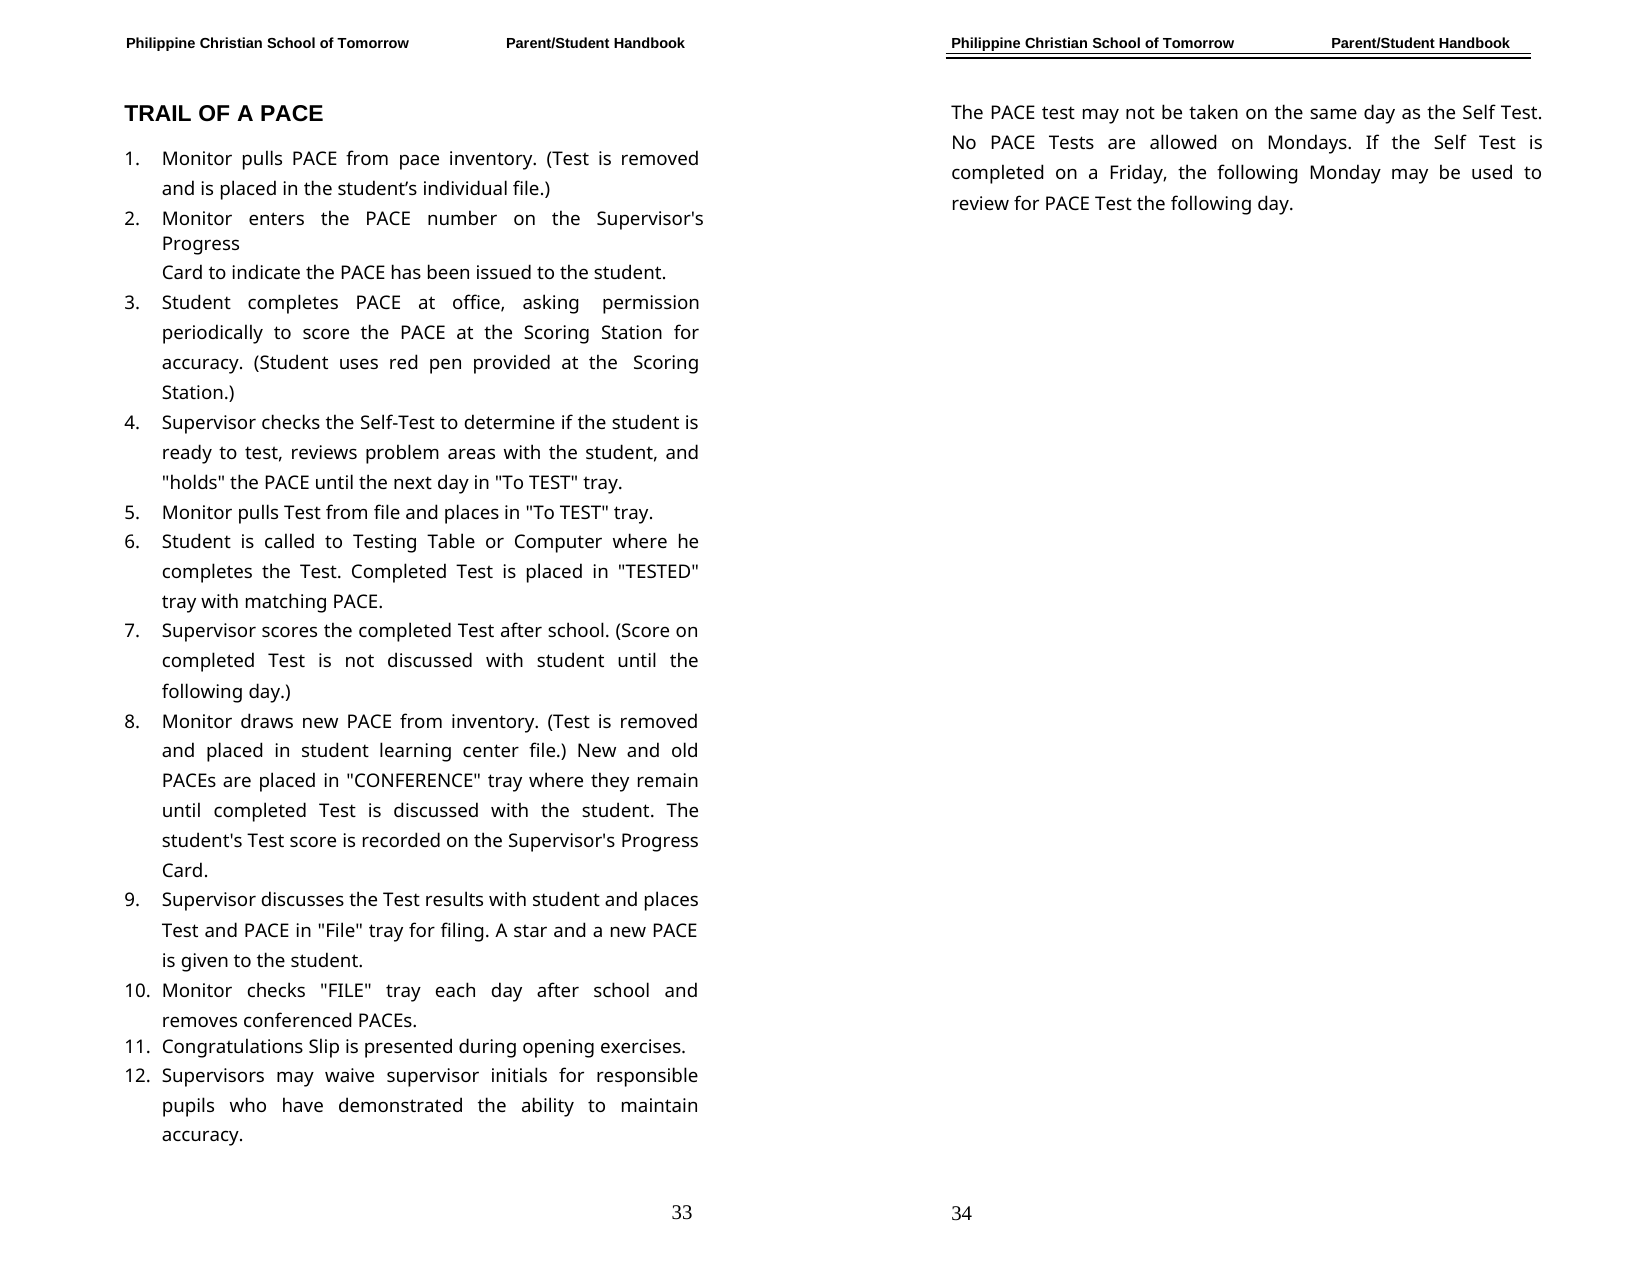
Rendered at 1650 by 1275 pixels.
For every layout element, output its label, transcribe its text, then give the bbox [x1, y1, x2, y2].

list Congratulations Slip is presented during opening exercises. [124, 1037, 704, 1058]
text The PACE test may not be taken on the same day as the Self Test. No PACE Tests are allowed on Mondays. If the Self Test is completed on a Friday, the following Monday may be used to review for PACE Test the following day. [951, 99, 1543, 215]
text Card to indicate the PACE has been issued to the student. [162, 260, 704, 285]
list Supervisor discusses the Test results with student and places Test and PACE in "File" tray for filing. A star and a new PACE is given to the student. [124, 887, 699, 972]
list Student is called to Testing Table or Computer where he completes the Test. Completed Test is placed in "TESTED" tray with matching PACE. [124, 528, 699, 613]
list Supervisors may waive supervisor initials for responsible pupils who have demonstrated the ability to maintain accuracy. [124, 1062, 699, 1147]
list Supervisor checks the Self-Test to determine if the student is ready to test, reviews problem areas with the student, and "holds" the PACE until the next day in "To TEST" tray. [124, 410, 699, 495]
list Supervisor scores the completed Test after school. (Score on completed Test is not discussed with student until the following day.) [124, 618, 699, 703]
list Monitor pulls Test from file and places in "To TEST" tray. [124, 499, 704, 525]
list Monitor draws new PACE from inventory. (Test is removed and placed in student learning center file.) New and old PACEs are placed in "CONFERENCE" tray where they remain until completed Test is discussed with the student. The student's Test score is recorded on the Supervisor's Progress Card. [124, 708, 699, 882]
list Student completes PACE at office, asking permission periodically to score the PACE at the Scoring Station for accuracy. (Student uses red pen provided at the Scoring Station.) [124, 289, 700, 405]
subtitle TRAIL OF A PACE [124, 99, 704, 126]
list Monitor pulls PACE from pace inventory. (Test is removed and is placed in the student’s individual file.) [124, 145, 699, 200]
list Monitor checks "FILE" tray each day after school and removes conferenced PACEs. [124, 977, 699, 1032]
list Monitor enters the PACE number on the Supervisor's Progress [124, 205, 704, 256]
